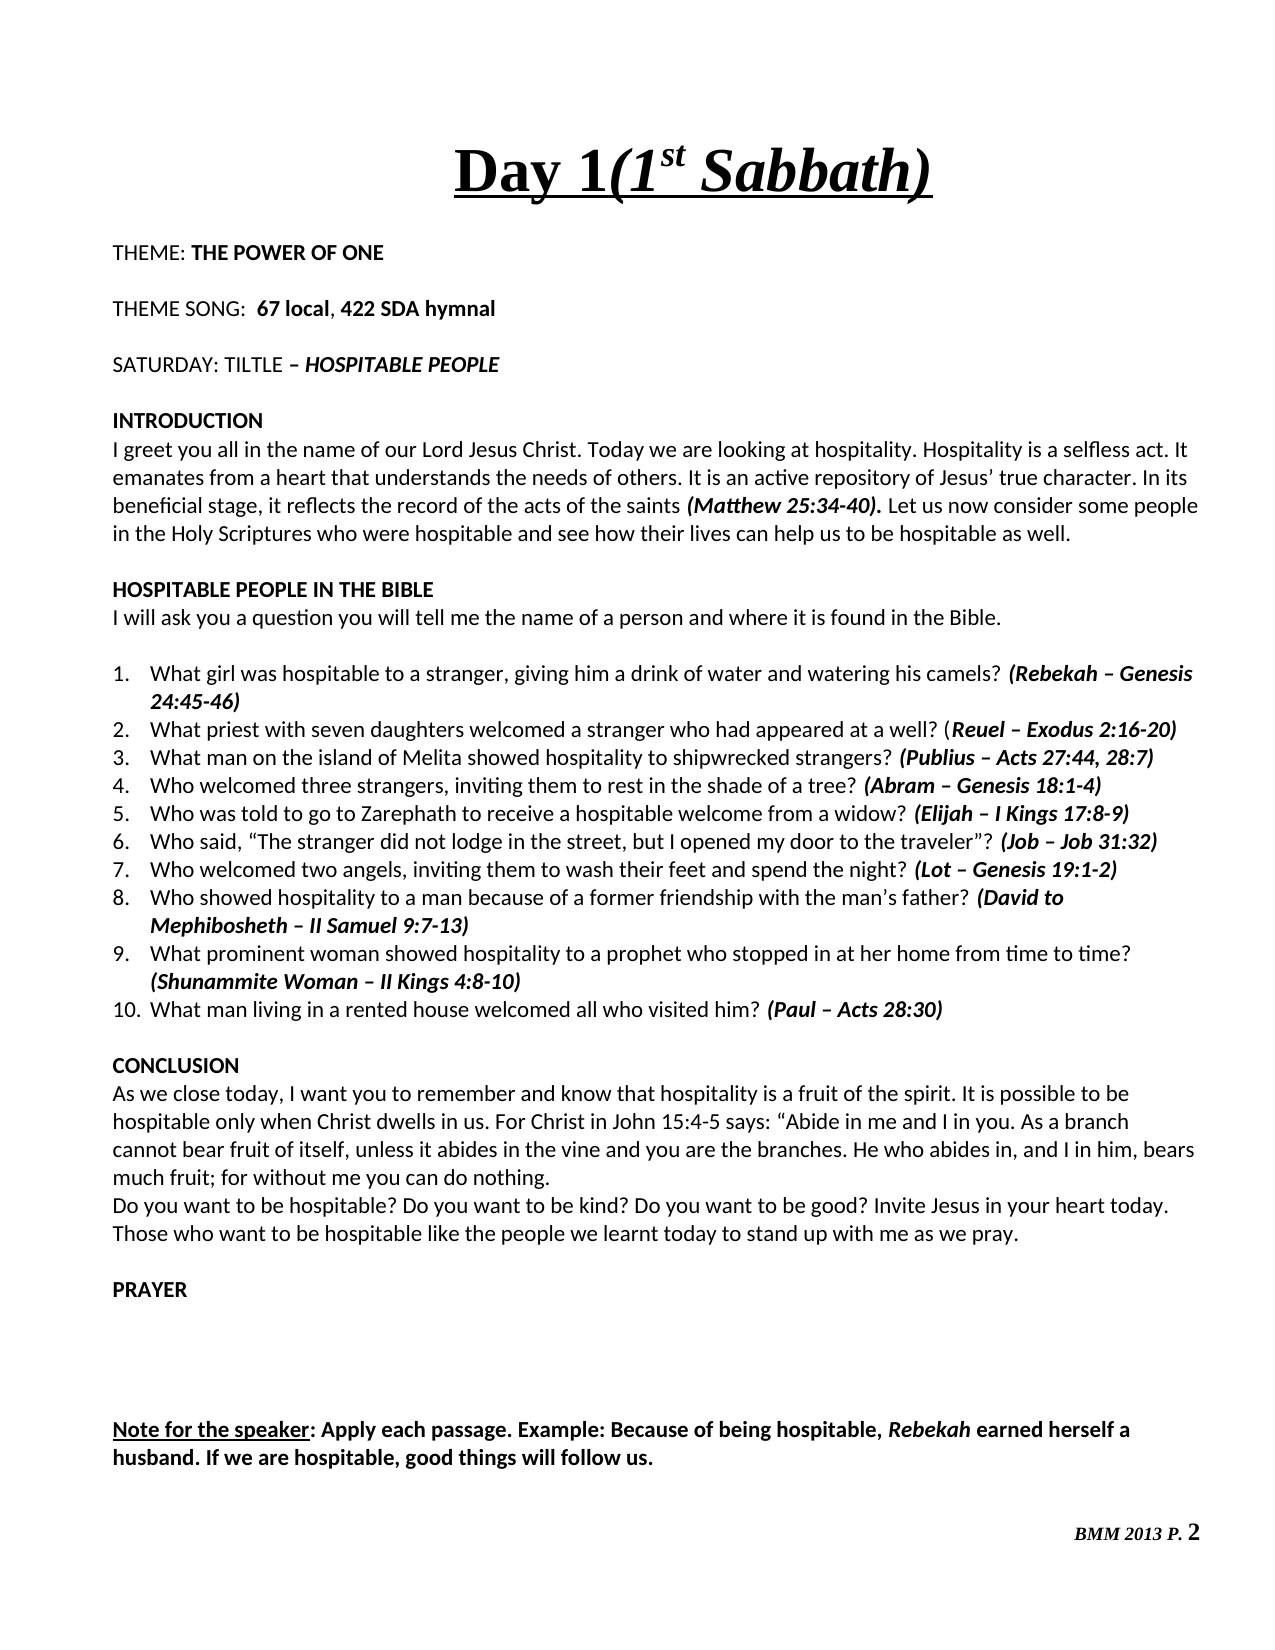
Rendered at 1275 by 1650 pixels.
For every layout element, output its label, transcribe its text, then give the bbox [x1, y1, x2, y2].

list What man on the island of Melita showed hospitality to shipwrecked strangers? (Publius – Acts 27:44, 28:7) [112, 743, 1200, 771]
text I greet you all in the name of our Lord Jesus Christ. Today we are looking at hospitality. Hospitality is a selfless act. It emanates from a heart that understands the needs of others. It is an active repository of Jesus’ true character. In its beneficial stage, it reflects the record of the acts of the saints (Matthew 25:34-40). Let us now consider some people in the Holy Scriptures who were hospitable and see how their lives can help us to be hospitable as well. [112, 435, 1200, 547]
text Day 1(1st Sabbath) [112, 132, 1200, 204]
text INTRODUCTION [112, 407, 1200, 435]
text SATURDAY: TILTLE – HOSPITABLE PEOPLE [112, 351, 1200, 379]
text PRAYER [112, 1275, 1200, 1303]
text THEME SONG: 67 local, 422 SDA hymnal [112, 294, 1200, 323]
list Who showed hospitality to a man because of a former friendship with the man’s father? (David to Mephibosheth – II Samuel 9:7-13) [112, 883, 1200, 939]
text THEME: THE POWER OF ONE [112, 238, 1200, 267]
text As we close today, I want you to remember and know that hospitality is a fruit of the spirit. It is possible to be hospitable only when Christ dwells in us. For Christ in John 15:4-5 says: “Abide in me and I in you. As a branch cannot bear fruit of itself, unless it abides in the vine and you are the branches. He who abides in, and I in him, bears much fruit; for without me you can do nothing. [112, 1079, 1200, 1191]
list What girl was hospitable to a stranger, giving him a drink of water and watering his camels? (Rebekah – Genesis 24:45-46) [112, 659, 1200, 715]
list Who was told to go to Zarephath to receive a hospitable welcome from a widow? (Elijah – I Kings 17:8-9) [112, 799, 1200, 827]
list What prominent woman showed hospitality to a prophet who stopped in at her home from time to time? (Shunammite Woman – II Kings 4:8-10) [112, 939, 1200, 995]
text I will ask you a question you will tell me the name of a person and where it is found in the Bible. [112, 603, 1200, 631]
text Do you want to be hospitable? Do you want to be kind? Do you want to be good? Invite Jesus in your heart today. Those who want to be hospitable like the people we learnt today to stand up with me as we pray. [112, 1191, 1200, 1247]
text CONCLUSION [112, 1051, 1200, 1079]
text Note for the speaker: Apply each passage. Example: Because of being hospitable, Rebekah earned herself a husband. If we are hospitable, good things will follow us. [112, 1415, 1200, 1471]
list What man living in a rented house welcomed all who visited him? (Paul – Acts 28:30) [112, 995, 1200, 1023]
list Who welcomed two angels, inviting them to wash their feet and spend the night? (Lot – Genesis 19:1-2) [112, 855, 1200, 883]
list Who said, “The stranger did not lodge in the street, but I opened my door to the traveler”? (Job – Job 31:32) [112, 827, 1200, 855]
list Who welcomed three strangers, inviting them to rest in the shade of a tree? (Abram – Genesis 18:1-4) [112, 771, 1200, 799]
list What priest with seven daughters welcomed a stranger who had appeared at a well? (Reuel – Exodus 2:16-20) [112, 715, 1200, 743]
text HOSPITABLE PEOPLE IN THE BIBLE [112, 575, 1200, 603]
